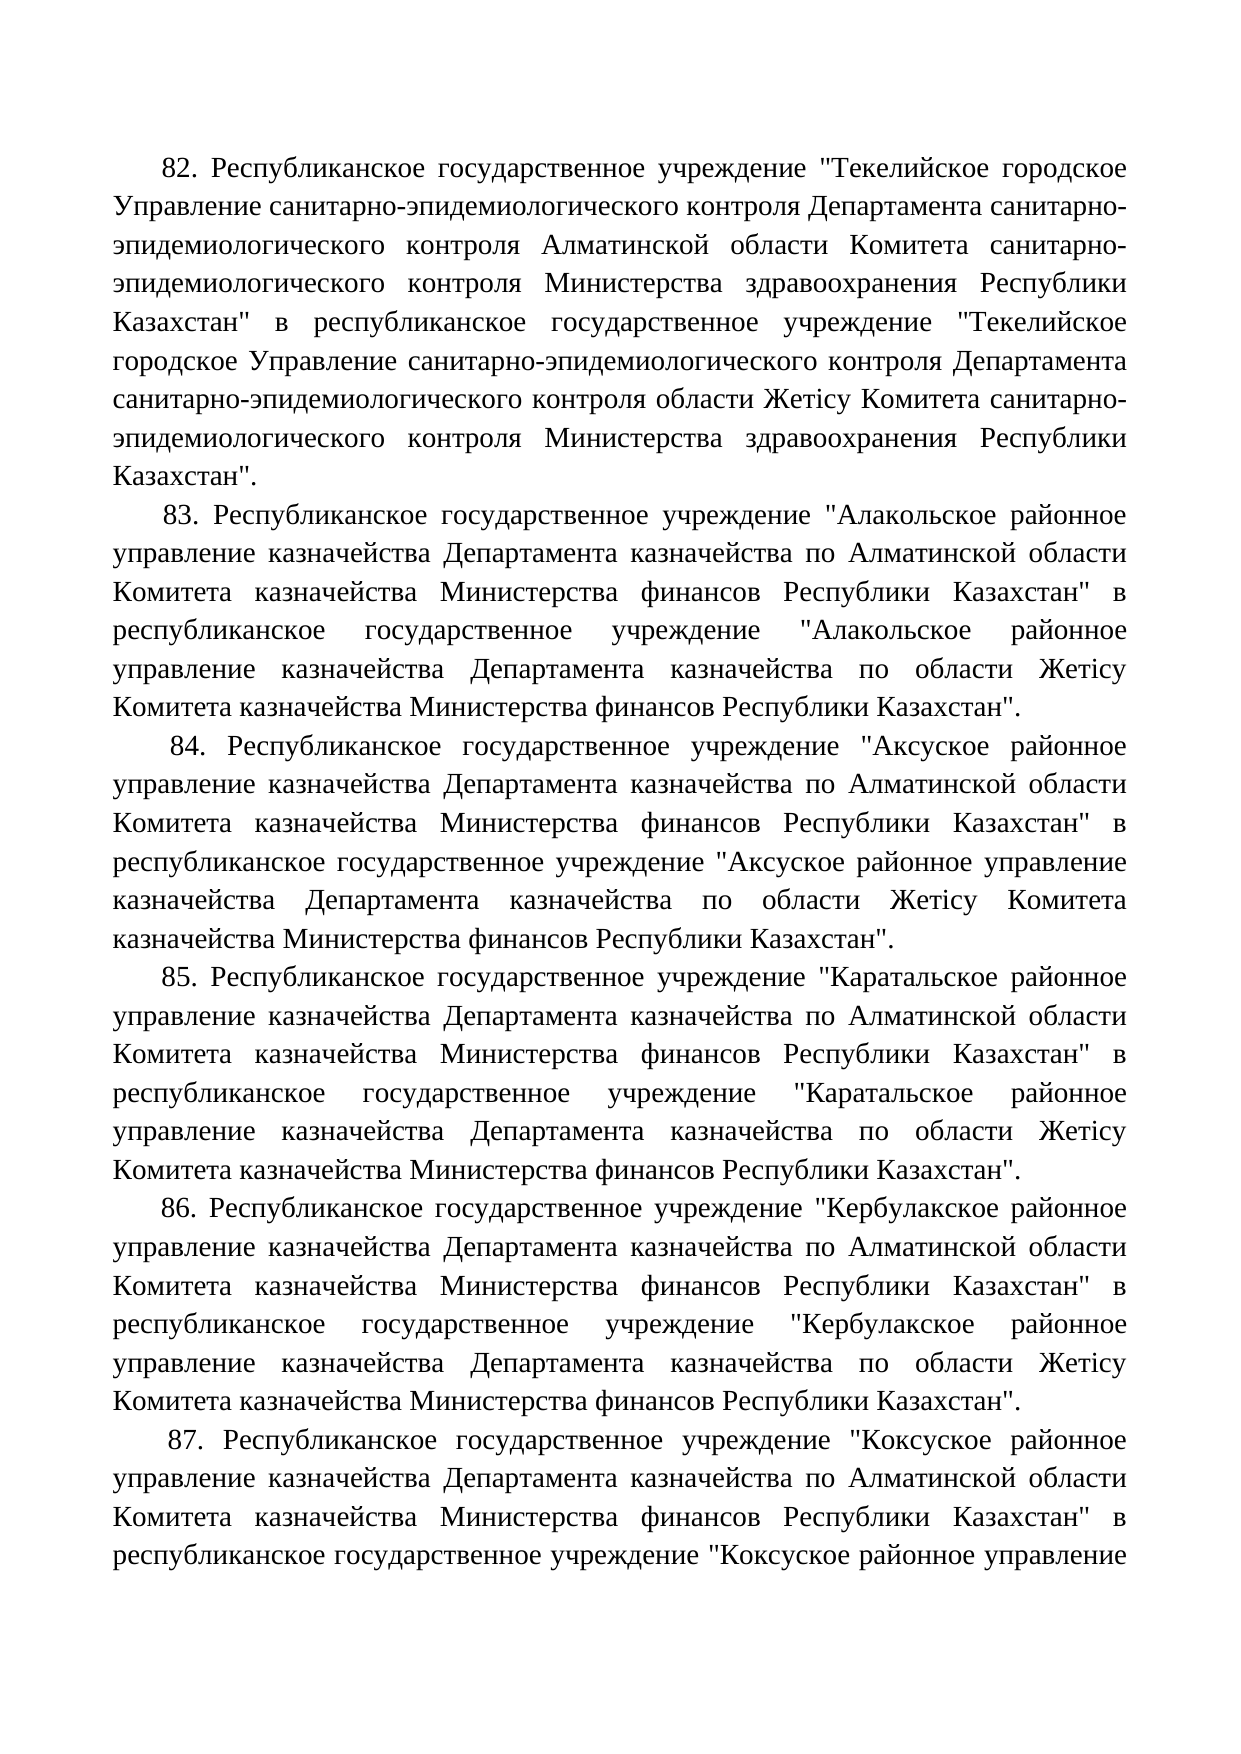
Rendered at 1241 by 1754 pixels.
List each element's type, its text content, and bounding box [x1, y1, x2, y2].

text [112, 1422, 1128, 1571]
text 83. Республиканское государственное учреждение "Алакольское районное управление казначейства Департамента казначейства по Алматинской области Комитета казначейства Министерства финансов Республики Казахстан" в республиканское государственное учреждение "Алакольское районное управление казначейства Департамента казначейства по области Жетісу Комитета казначейства Министерства финансов Республики Казахстан". [112, 497, 1128, 723]
text 84. Республиканское государственное учреждение "Аксуское районное управление казначейства Департамента казначейства по Алматинской области Комитета казначейства Министерства финансов Республики Казахстан" в республиканское государственное учреждение "Аксуское районное управление казначейства Департамента казначейства по области Жетісу Комитета казначейства Министерства финансов Республики Казахстан". [112, 728, 1128, 954]
text 82. Республиканское государственное учреждение "Текелийское городское Управление санитарно-эпидемиологического контроля Департамента санитарно-эпидемиологического контроля Алматинской области Комитета санитарно-эпидемиологического контроля Министерства здравоохранения Республики Казахстан" в республиканское государственное учреждение "Текелийское городское Управление санитарно-эпидемиологического контроля Департамента санитарно-эпидемиологического контроля области Жетісу Комитета санитарно-эпидемиологического контроля Министерства здравоохранения Республики Казахстан". [112, 150, 1128, 492]
text 85. Республиканское государственное учреждение "Каратальское районное управление казначейства Департамента казначейства по Алматинской области Комитета казначейства Министерства финансов Республики Казахстан" в республиканское государственное учреждение "Каратальское районное управление казначейства Департамента казначейства по области Жетісу Комитета казначейства Министерства финансов Республики Казахстан". [112, 959, 1128, 1186]
text 86. Республиканское государственное учреждение "Кербулакское районное управление казначейства Департамента казначейства по Алматинской области Комитета казначейства Министерства финансов Республики Казахстан" в республиканское государственное учреждение "Кербулакское районное управление казначейства Департамента казначейства по области Жетісу Комитета казначейства Министерства финансов Республики Казахстан". [112, 1191, 1128, 1417]
